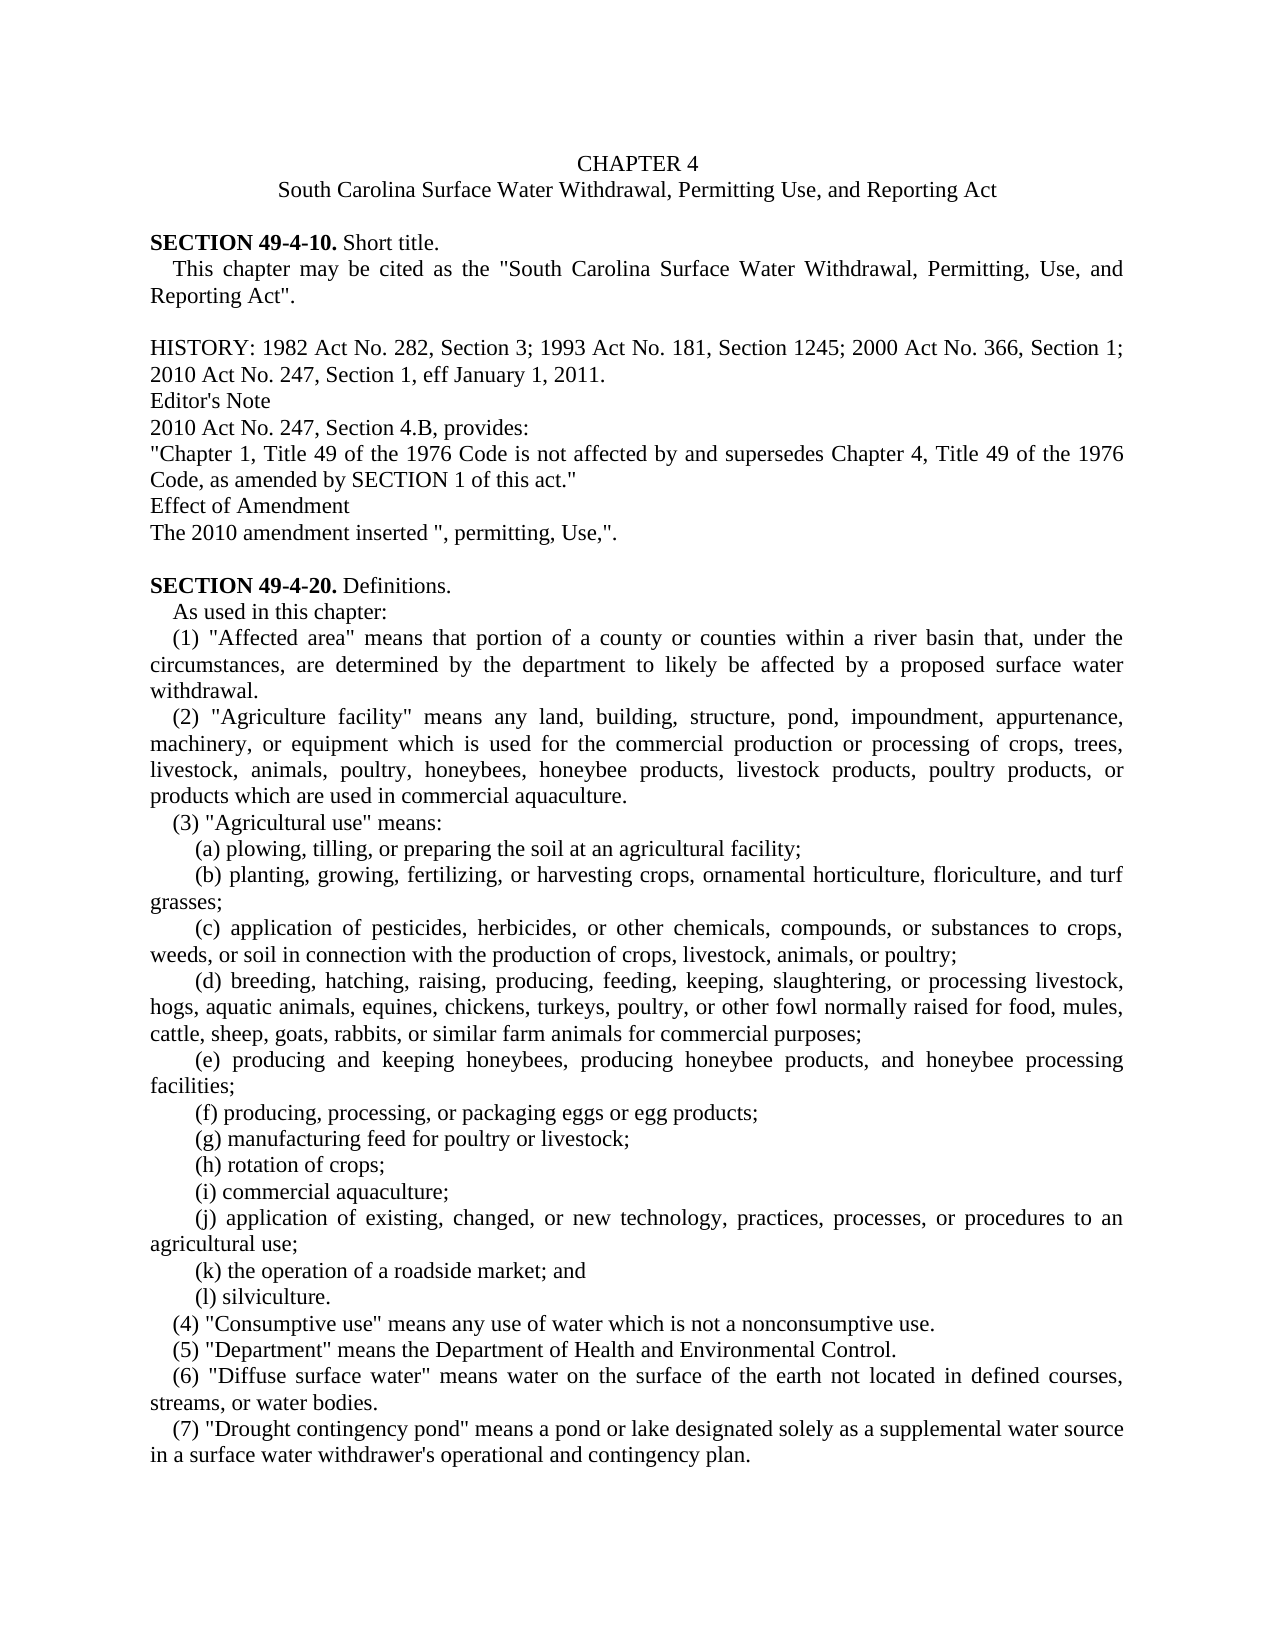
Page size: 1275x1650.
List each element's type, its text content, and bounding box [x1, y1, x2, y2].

text Effect of Amendment [150, 493, 1125, 519]
text As used in this chapter: [150, 598, 1125, 624]
text 2010 Act No. 247, Section 4.B, provides: [150, 413, 1125, 440]
text SECTION 49-4-10. Short title. [150, 229, 1125, 255]
text "Chapter 1, Title 49 of the 1976 Code is not affected by and supersedes Chapter 4, Title 49 of the 1976 Code, as amended by SECTION 1 of this act." [150, 440, 1125, 493]
text (4) "Consumptive use" means any use of water which is not a nonconsumptive use. [150, 1309, 1125, 1336]
text (7) "Drought contingency pond" means a pond or lake designated solely as a supplemental water source in a surface water withdrawer's operational and contingency plan. [150, 1415, 1125, 1468]
text HISTORY: 1982 Act No. 282, Section 3; 1993 Act No. 181, Section 1245; 2000 Act No. 366, Section 1; 2010 Act No. 247, Section 1, eff January 1, 2011. [150, 334, 1125, 387]
text (i) commercial aquaculture; [150, 1178, 1125, 1204]
text (g) manufacturing feed for poultry or livestock; [150, 1125, 1125, 1151]
text (b) planting, growing, fertilizing, or harvesting crops, ornamental horticulture, floriculture, and turf grasses; [150, 862, 1125, 914]
text (a) plowing, tilling, or preparing the soil at an agricultural facility; [150, 835, 1125, 862]
text (k) the operation of a roadside market; and [150, 1257, 1125, 1283]
text CHAPTER 4 [150, 150, 1125, 176]
text (6) "Diffuse surface water" means water on the surface of the earth not located in defined courses, streams, or water bodies. [150, 1362, 1125, 1415]
text South Carolina Surface Water Withdrawal, Permitting Use, and Reporting Act [150, 176, 1125, 203]
text (1) "Affected area" means that portion of a county or counties within a river basin that, under the circumstances, are determined by the department to likely be affected by a proposed surface water withdrawal. [150, 624, 1125, 703]
text (h) rotation of crops; [150, 1151, 1125, 1178]
text (j) application of existing, changed, or new technology, practices, processes, or procedures to an agricultural use; [150, 1204, 1125, 1257]
text (d) breeding, hatching, raising, producing, feeding, keeping, slaughtering, or processing livestock, hogs, aquatic animals, equines, chickens, turkeys, poultry, or other fowl normally raised for food, mules, cattle, sheep, goats, rabbits, or similar farm animals for commercial purposes; [150, 967, 1125, 1046]
text SECTION 49-4-20. Definitions. [150, 572, 1125, 598]
text This chapter may be cited as the "South Carolina Surface Water Withdrawal, Permitting, Use, and Reporting Act". [150, 255, 1125, 308]
text (2) "Agriculture facility" means any land, building, structure, pond, impoundment, appurtenance, machinery, or equipment which is used for the commercial production or processing of crops, trees, livestock, animals, poultry, honeybees, honeybee products, livestock products, poultry products, or products which are used in commercial aquaculture. [150, 703, 1125, 809]
text (5) "Department" means the Department of Health and Environmental Control. [150, 1336, 1125, 1362]
text The 2010 amendment inserted ", permitting, Use,". [150, 519, 1125, 545]
text (3) "Agricultural use" means: [150, 809, 1125, 835]
text Editor's Note [150, 387, 1125, 413]
text (l) silviculture. [150, 1283, 1125, 1309]
text (e) producing and keeping honeybees, producing honeybee products, and honeybee processing facilities; [150, 1046, 1125, 1099]
text (c) application of pesticides, herbicides, or other chemicals, compounds, or substances to crops, weeds, or soil in connection with the production of crops, livestock, animals, or poultry; [150, 914, 1125, 967]
text (f) producing, processing, or packaging eggs or egg products; [150, 1099, 1125, 1125]
